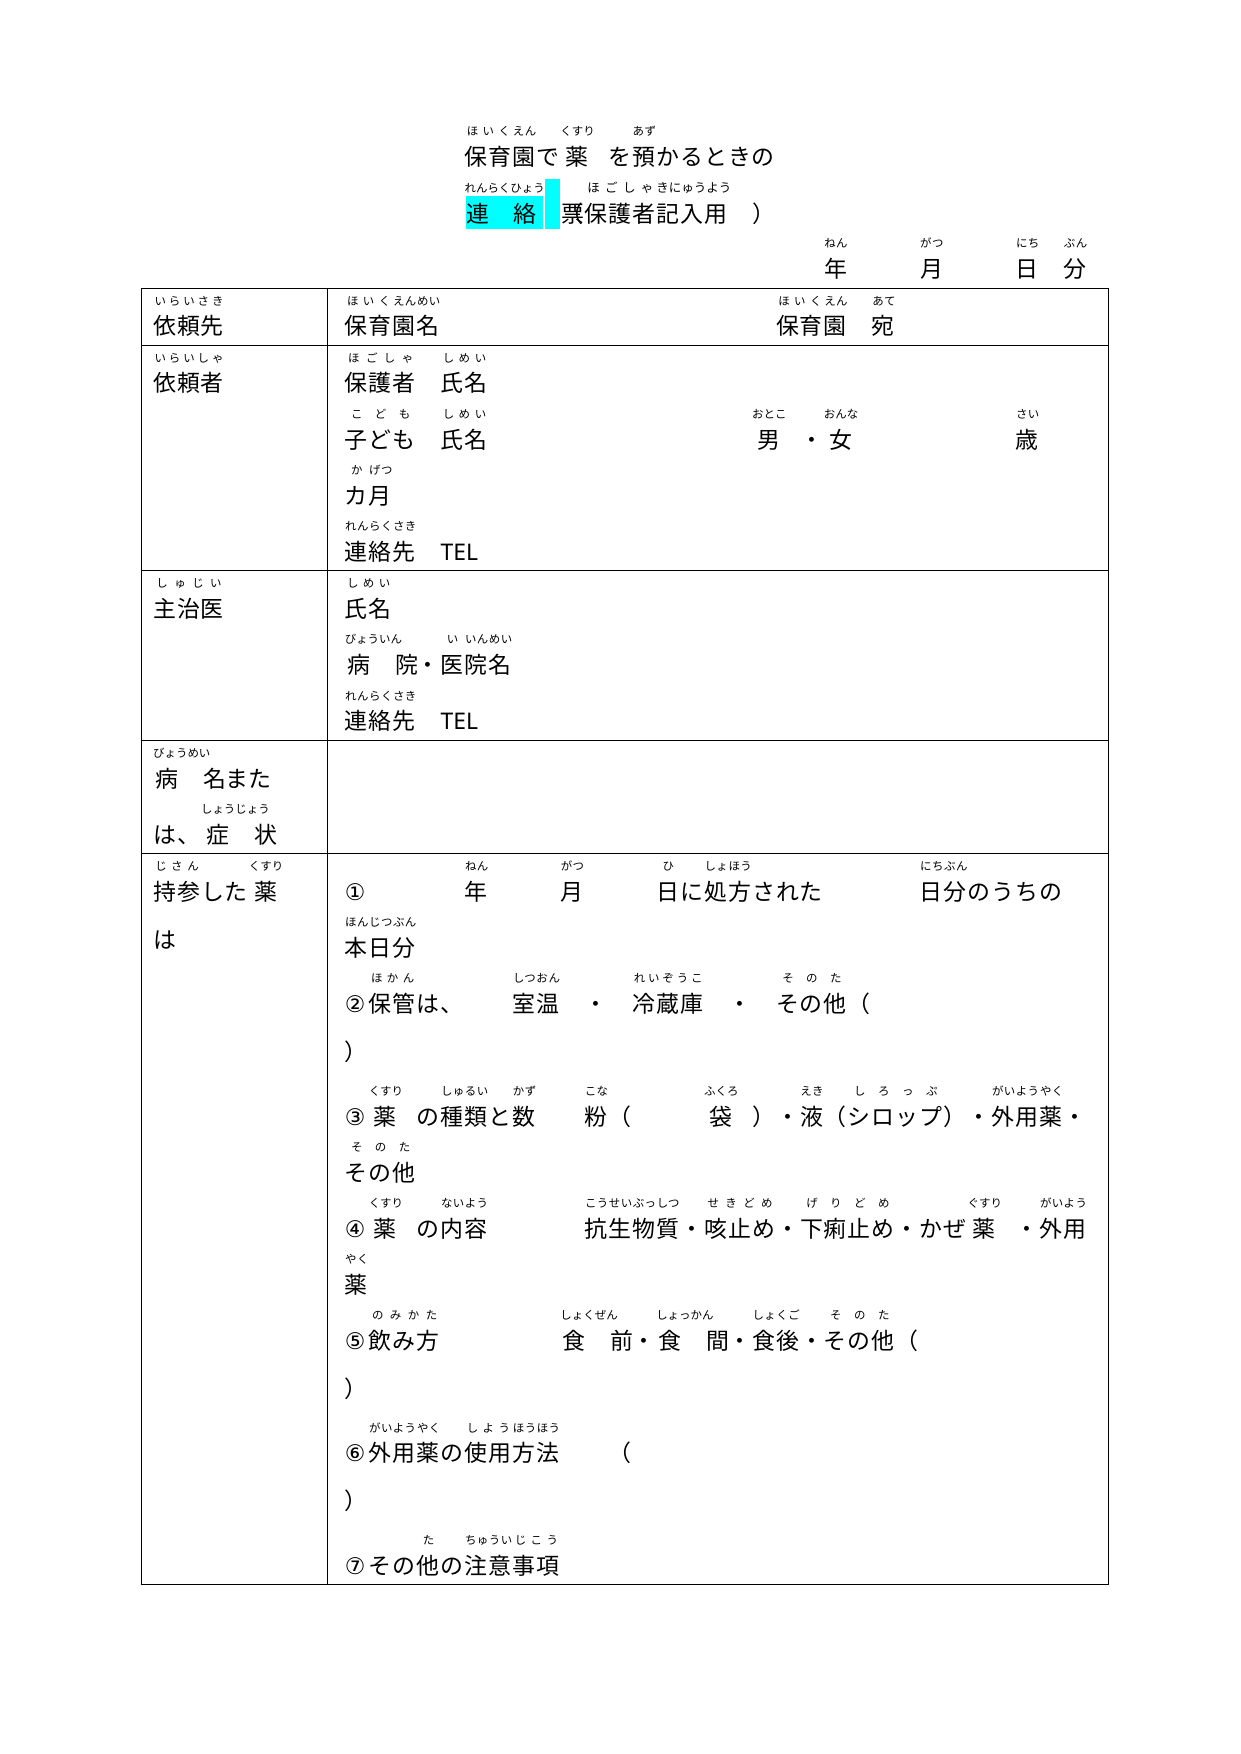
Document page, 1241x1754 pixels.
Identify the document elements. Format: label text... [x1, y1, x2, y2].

table_cell [328, 741, 1108, 853]
table_cell [142, 346, 327, 570]
table_cell ・ TEL [328, 346, 1108, 570]
table_cell ・ TEL [328, 571, 1108, 740]
table_cell または、 [142, 741, 327, 853]
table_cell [328, 854, 1108, 1584]
text （） [153, 175, 1087, 231]
text でをかるときの [153, 119, 1087, 175]
table_header [142, 289, 327, 344]
table_cell [142, 571, 327, 740]
table_cell したは [142, 854, 327, 1584]
table_header [328, 289, 1108, 344]
